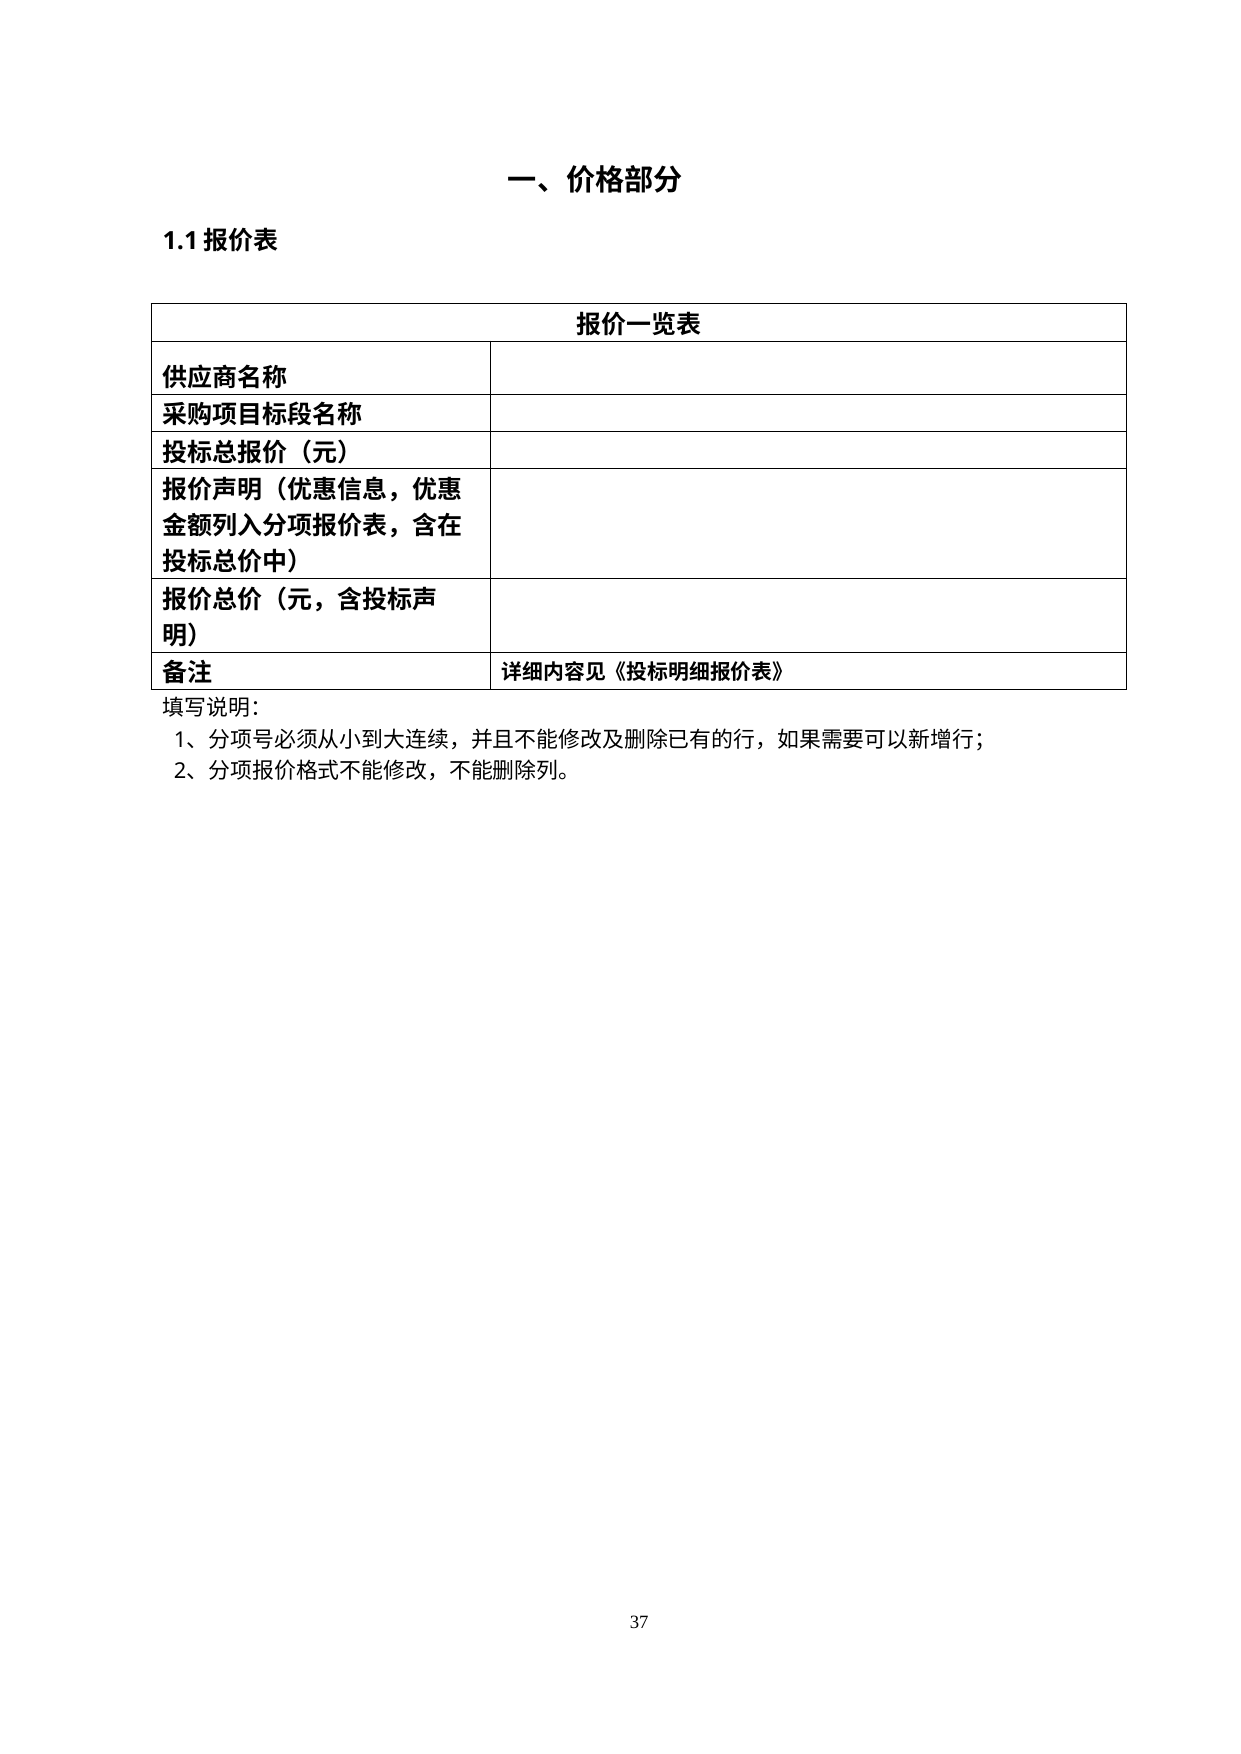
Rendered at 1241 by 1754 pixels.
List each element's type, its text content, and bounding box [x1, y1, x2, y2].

table_cell 采购项目标段名称 [152, 395, 490, 431]
table_cell 备注 [152, 653, 490, 689]
table_cell 详细内容见《投标明细报价表》 [491, 653, 1126, 689]
text 2、分项报价格式不能修改，不能删除列。 [162, 753, 1116, 785]
text 填写说明： [162, 690, 1116, 722]
text 1.1报价表 [162, 220, 1116, 257]
table_cell 报价声明（优惠信息，优惠金额列入分项报价表，含在投标总价中） [152, 469, 490, 578]
table_cell [491, 342, 1126, 394]
table_cell 报价总价（元，含投标声明） [152, 579, 490, 652]
table_cell [491, 432, 1126, 468]
text 1、分项号必须从小到大连续，并且不能修改及删除已有的行，如果需要可以新增行； [162, 722, 1116, 753]
table_cell 投标总报价（元） [152, 432, 490, 468]
table_header 报价一览表 [152, 304, 1126, 341]
table_cell [491, 395, 1126, 431]
table_cell [491, 469, 1126, 578]
table_cell [491, 579, 1126, 652]
table_cell 供应商名称 [152, 342, 490, 394]
subtitle 一、价格部分 [162, 157, 1028, 199]
